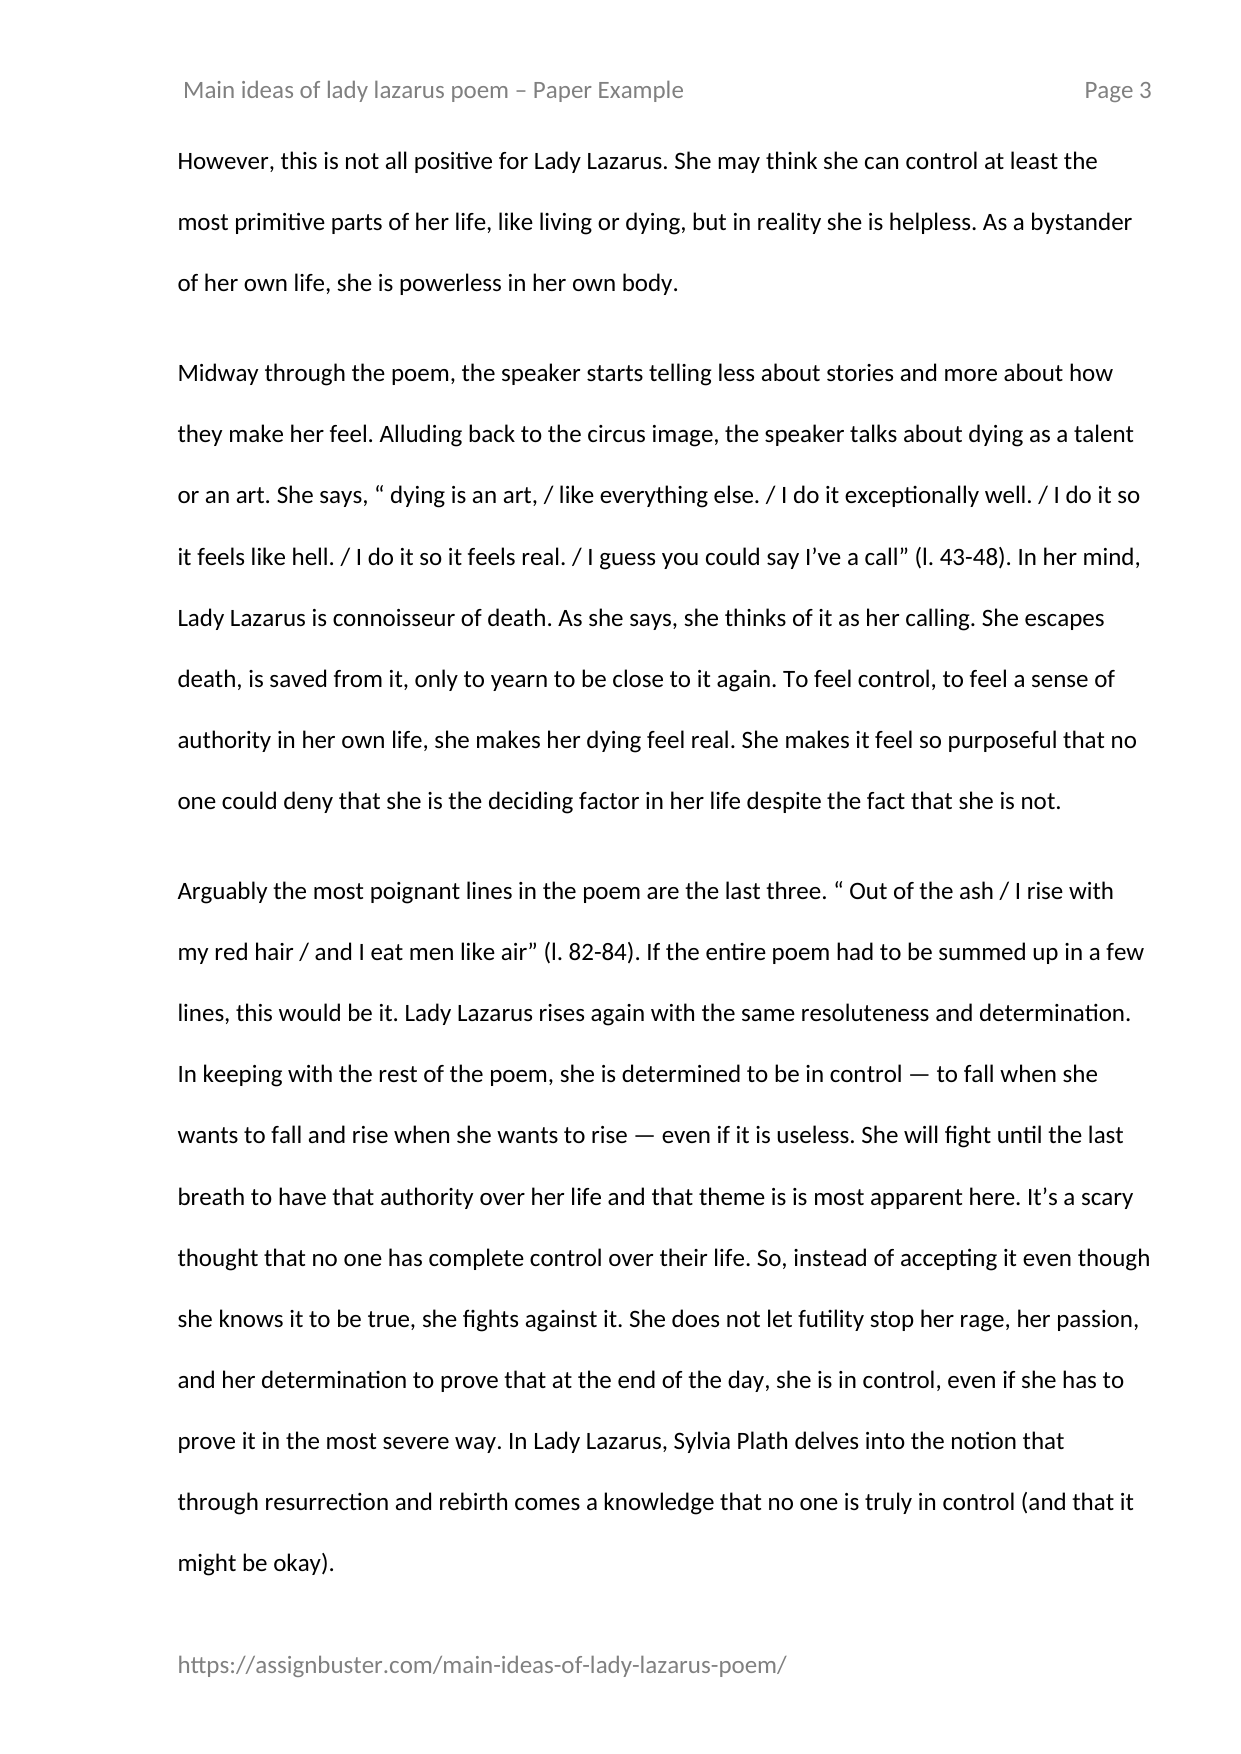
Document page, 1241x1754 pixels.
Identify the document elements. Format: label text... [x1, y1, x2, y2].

text Arguably the most poignant lines in the poem are the last three. “ Out of the ash / I rise with my red hair / and I eat men like air” (l. 82-84). If the entire poem had to be summed up in a few lines, this would be it. Lady Lazarus rises again with the same resoluteness and determination. In keeping with the rest of the poem, she is determined to be in control — to fall when she wants to fall and rise when she wants to rise — even if it is useless. She will fight until the last breath to have that authority over her life and that theme is is most apparent here. It’s a scary thought that no one has complete control over their life. So, instead of accepting it even though she knows it to be true, she fights against it. She does not let futility stop her rage, her passion, and her determination to prove that at the end of the day, she is in control, even if she has to prove it in the most severe way. In Lady Lazarus, Sylvia Plath delves into the notion that through resurrection and rebirth comes a knowledge that no one is truly in control (and that it might be okay). [177, 875, 1152, 1577]
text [177, 145, 1152, 298]
text Midway through the poem, the speaker starts telling less about stories and more about how they make her feel. Alluding back to the circus image, the speaker talks about dying as a talent or an art. She says, “ dying is an art, / like everything else. / I do it exceptionally well. / I do it so it feels like hell. / I do it so it feels real. / I guess you could say I’ve a call” (l. 43-48). In her mind, Lady Lazarus is connoisseur of death. As she says, she thinks of it as her calling. She escapes death, is saved from it, only to yearn to be close to it again. To feel control, to feel a sense of authority in her own life, she makes her dying feel real. She makes it feel so purposeful that no one could deny that she is the deciding factor in her life despite the fact that she is not. [177, 358, 1152, 815]
